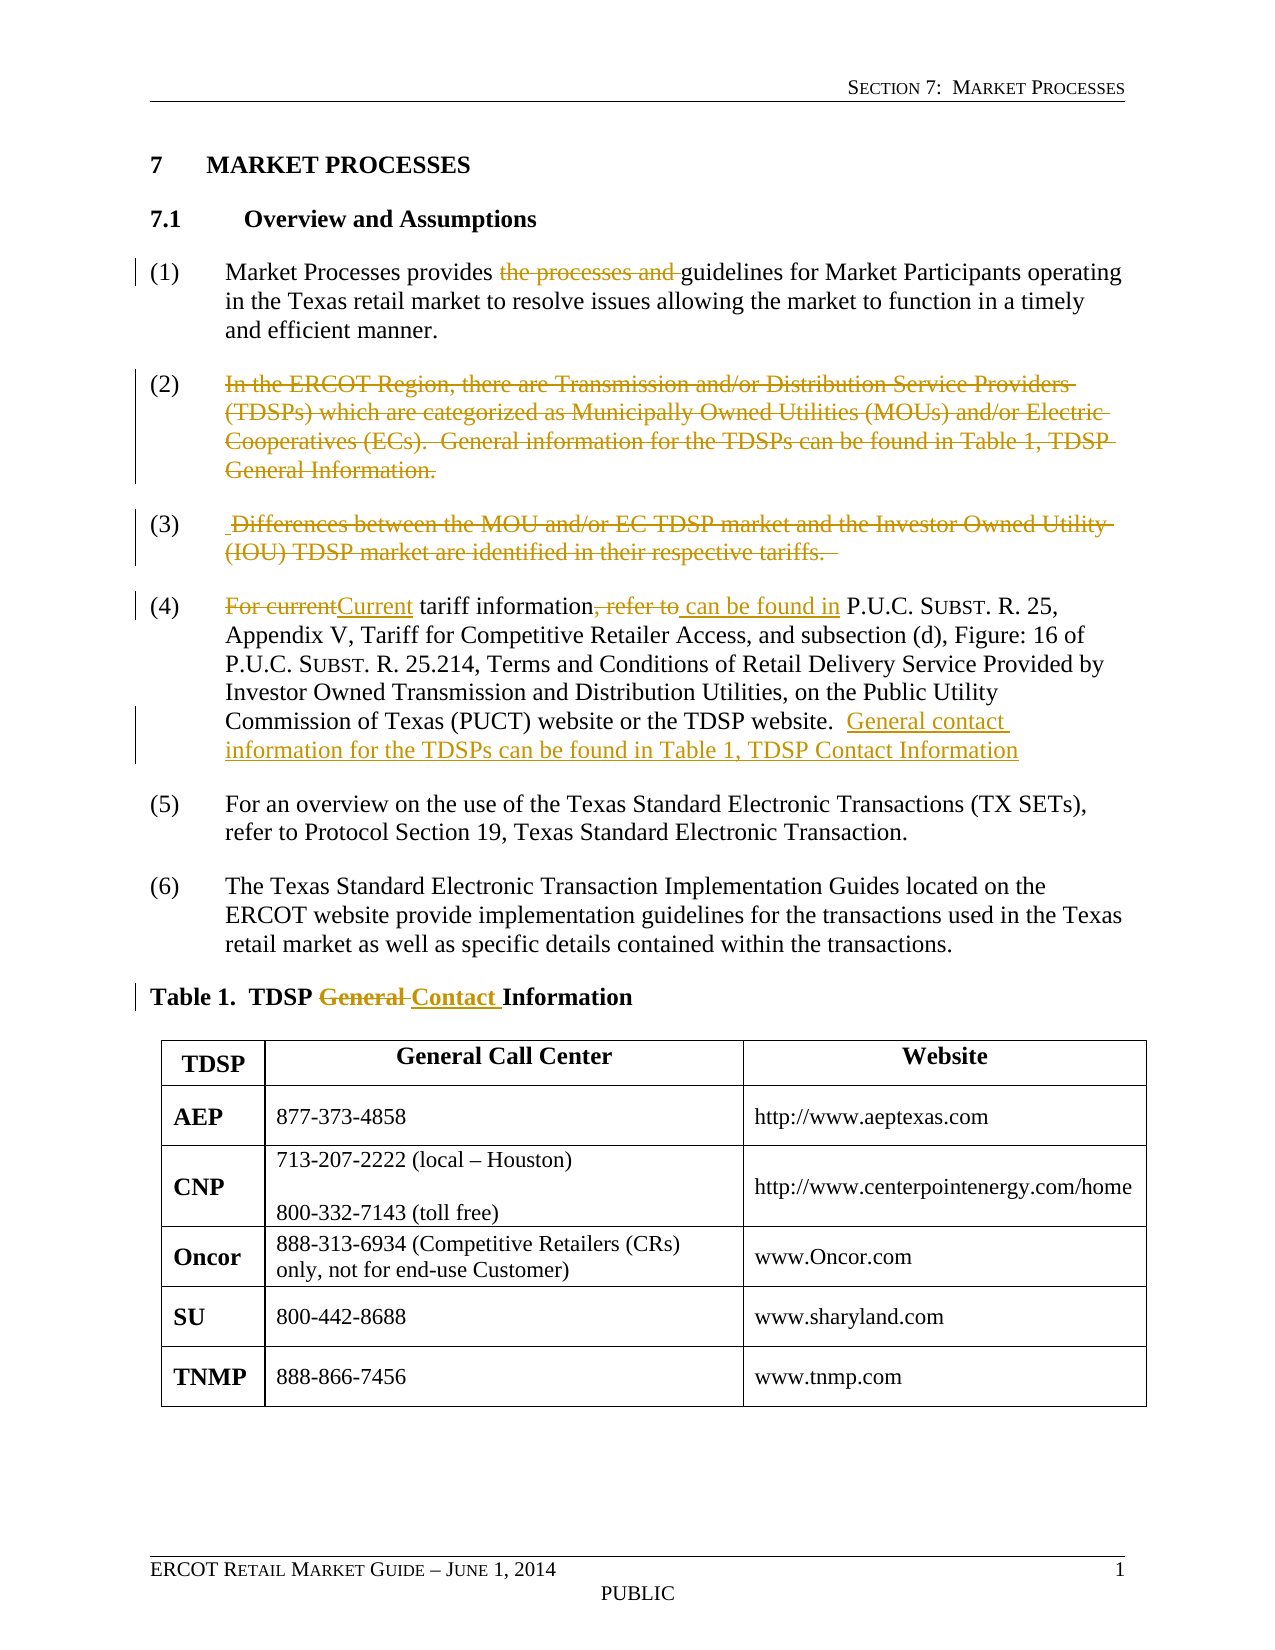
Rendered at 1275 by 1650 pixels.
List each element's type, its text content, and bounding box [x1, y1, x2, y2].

text Table 1. TDSP Information [150, 982, 1125, 1011]
table_cell 713-207-2222 (local – Houston) 800-332-7143 (toll free) [266, 1146, 743, 1226]
table_header TDSP [162, 1041, 264, 1085]
table_cell TNMP [162, 1347, 264, 1406]
text (3) [150, 509, 1125, 566]
table_cell 888-866-7456 [266, 1347, 743, 1406]
text (6) The Texas Standard Electronic Transaction Implementation Guides located on the ERCOT website provide implementation guidelines for the transactions used in the Texas retail market as well as specific details contained within the transactions. [150, 871, 1125, 957]
table_cell 800-442-8688 [266, 1287, 743, 1346]
table_cell www.sharyland.com [744, 1287, 1146, 1346]
table_cell www.tnmp.com [744, 1347, 1146, 1406]
text (4) tariff information P.U.C. Subst. R. 25, Appendix V, Tariff for Competitive Retailer Access, and subsection (d), Figure: 16 of P.U.C. Subst. R. 25.214, Terms and Conditions of Retail Delivery Service Provided by Investor Owned Transmission and Distribution Utilities, on the Public Utility Commission of Texas (PUCT) website or the TDSP website. [150, 591, 1125, 764]
table_cell http://www.aeptexas.com [744, 1086, 1146, 1145]
text 7.1 Overview and Assumptions [150, 204, 1125, 232]
table_cell 877-373-4858 [266, 1086, 743, 1145]
text (1) Market Processes provides guidelines for Market Participants operating in the Texas retail market to resolve issues allowing the market to function in a timely and efficient manner. [150, 257, 1125, 344]
subtitle Market Processes [150, 150, 1125, 179]
text (5) For an overview on the use of the Texas Standard Electronic Transactions (TX SETs), refer to Protocol Section 19, Texas Standard Electronic Transaction. [150, 789, 1125, 846]
table_cell Oncor [162, 1227, 264, 1286]
table_cell http://www.centerpointenergy.com/home [744, 1146, 1146, 1226]
table_header General Call Center [266, 1041, 743, 1085]
table_header Website [744, 1041, 1146, 1085]
table_cell www.Oncor.com [744, 1227, 1146, 1286]
table_cell AEP [162, 1086, 264, 1145]
table_cell SU [162, 1287, 264, 1346]
text (2) [150, 369, 1125, 484]
table_cell 888-313-6934 (Competitive Retailers (CRs) only, not for end-use Customer) [266, 1227, 743, 1286]
table_cell CNP [162, 1146, 264, 1226]
